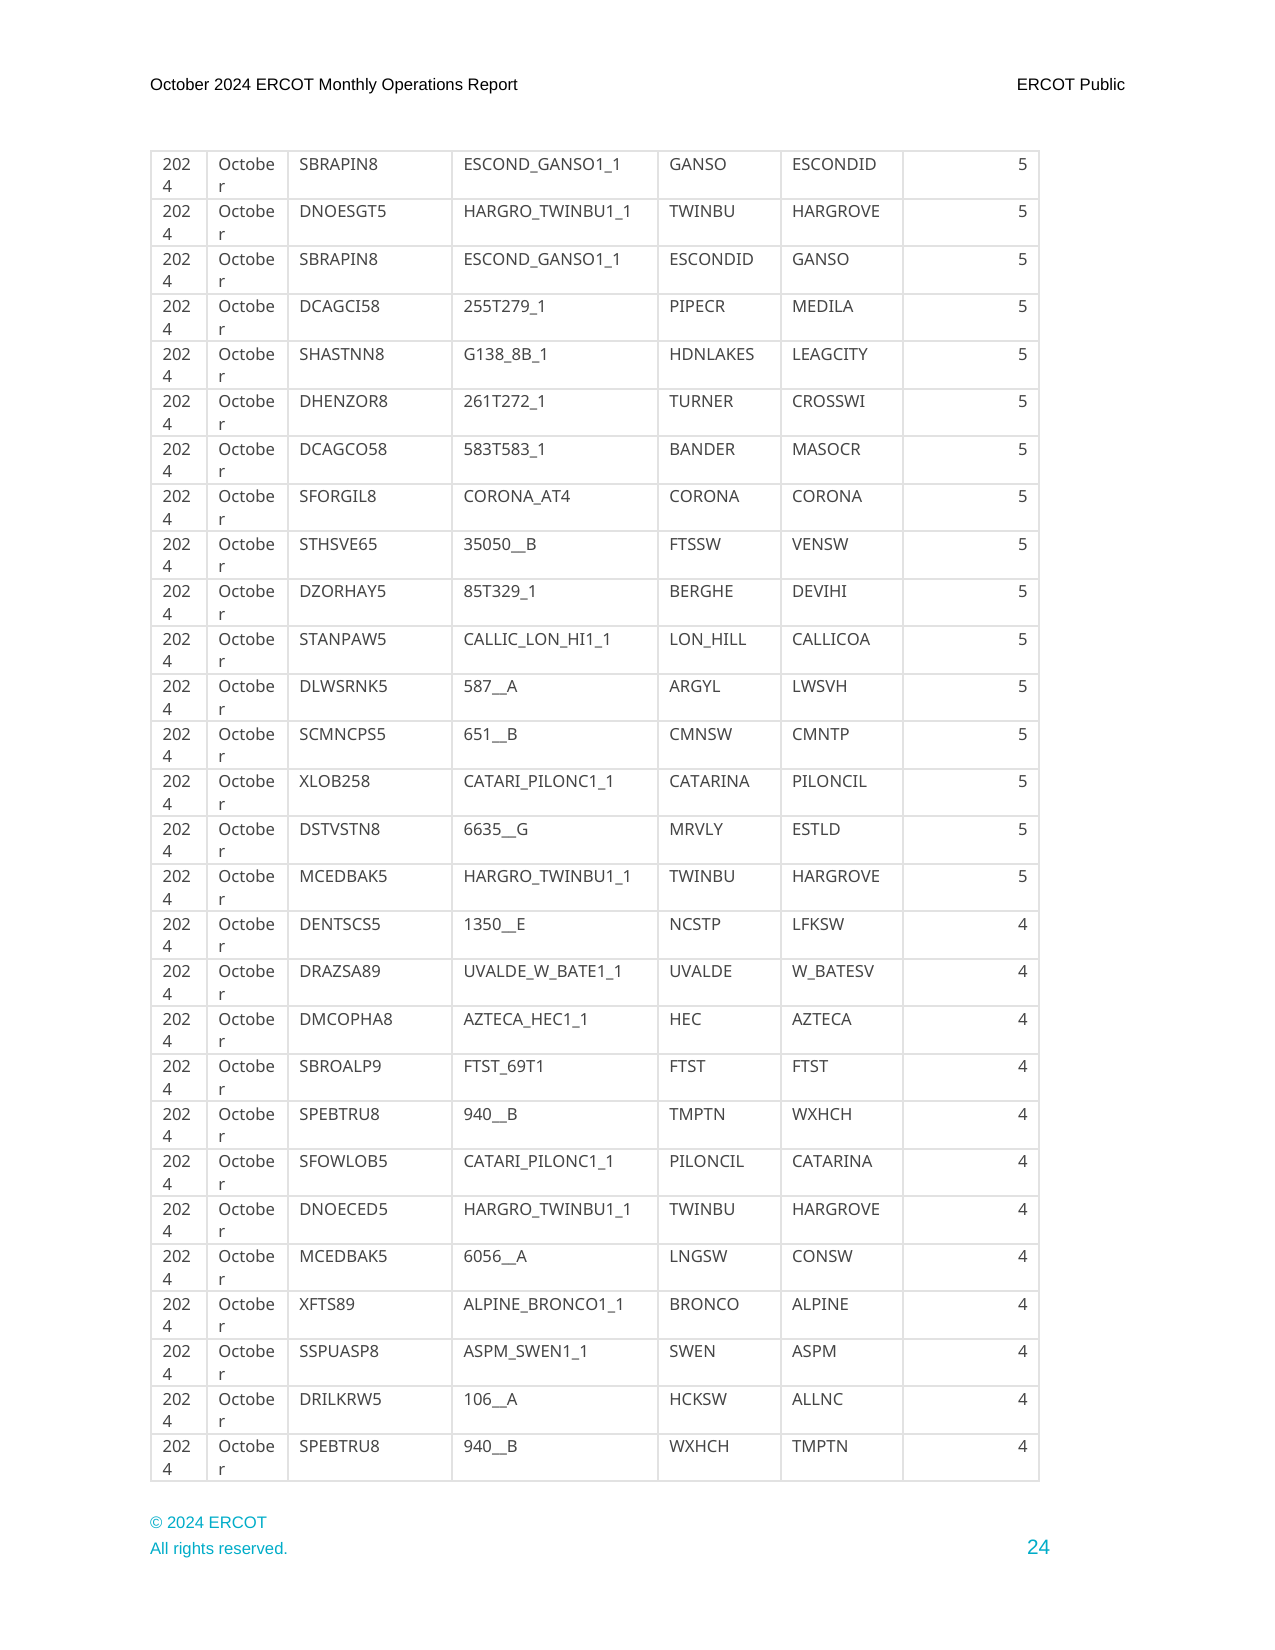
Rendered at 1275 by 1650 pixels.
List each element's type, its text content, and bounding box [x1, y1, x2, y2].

table_cell MCEDBAK5 [289, 865, 451, 910]
table_cell CATARI_PILONC1_1 [453, 1150, 657, 1195]
table_cell LFKSW [782, 912, 902, 957]
table_cell October [208, 437, 287, 482]
table_cell MASOCR [782, 437, 902, 482]
table_cell 5 [904, 247, 1038, 292]
table_cell SPEBTRU8 [289, 1102, 451, 1147]
table_cell LON_HILL [659, 627, 780, 672]
table_cell ESCOND_GANSO1_1 [453, 247, 657, 292]
table_cell MRVLY [659, 817, 780, 862]
table_cell October [208, 200, 287, 245]
table_cell 1350__E [453, 912, 657, 957]
table_cell CONSW [782, 1245, 902, 1290]
table_cell 5 [904, 865, 1038, 910]
table_cell October [208, 1150, 287, 1195]
table_cell 85T329_1 [453, 580, 657, 625]
table_cell UVALDE_W_BATE1_1 [453, 960, 657, 1005]
table_cell October [208, 960, 287, 1005]
table_cell VENSW [782, 532, 902, 577]
table_cell ALLNC [782, 1387, 902, 1432]
table_cell UVALDE [659, 960, 780, 1005]
table_cell SFORGIL8 [289, 485, 451, 530]
table_cell SCMNCPS5 [289, 722, 451, 767]
table_cell ASPM [782, 1340, 902, 1385]
table_cell 2024 [152, 1150, 206, 1195]
table_cell October [208, 817, 287, 862]
table_cell HARGRO_TWINBU1_1 [453, 200, 657, 245]
table_cell 5 [904, 580, 1038, 625]
table_cell SBRAPIN8 [289, 152, 451, 197]
table_cell GANSO [659, 152, 780, 197]
table_cell October [208, 247, 287, 292]
table_cell 2024 [152, 1102, 206, 1147]
table_cell 940__B [453, 1102, 657, 1147]
table_cell FTSSW [659, 532, 780, 577]
table_cell October [208, 1055, 287, 1100]
table_cell SFOWLOB5 [289, 1150, 451, 1195]
table_cell WXHCH [659, 1435, 780, 1480]
table_cell 587__A [453, 675, 657, 720]
table_cell 261T272_1 [453, 390, 657, 435]
table_cell PIPECR [659, 295, 780, 340]
table_cell LEAGCITY [782, 342, 902, 387]
table_cell 2024 [152, 912, 206, 957]
table_cell CORONA [659, 485, 780, 530]
table_cell 2024 [152, 960, 206, 1005]
table_cell 2024 [152, 1435, 206, 1480]
table_cell 5 [904, 532, 1038, 577]
table_cell TWINBU [659, 1197, 780, 1242]
table_cell DRAZSA89 [289, 960, 451, 1005]
table_cell TWINBU [659, 865, 780, 910]
table_cell MCEDBAK5 [289, 1245, 451, 1290]
table_cell October [208, 770, 287, 815]
table_cell October [208, 532, 287, 577]
table_cell 4 [904, 1292, 1038, 1337]
table_cell STANPAW5 [289, 627, 451, 672]
table_cell 4 [904, 1340, 1038, 1385]
table_cell October [208, 1387, 287, 1432]
table_cell October [208, 722, 287, 767]
table_cell AZTECA_HEC1_1 [453, 1007, 657, 1052]
table_cell FTST [782, 1055, 902, 1100]
table_cell October [208, 1292, 287, 1337]
table_cell STHSVE65 [289, 532, 451, 577]
table_cell FTST [659, 1055, 780, 1100]
table_cell DZORHAY5 [289, 580, 451, 625]
table_cell 2024 [152, 770, 206, 815]
table_cell October [208, 1007, 287, 1052]
table_cell DENTSCS5 [289, 912, 451, 957]
table_cell SHASTNN8 [289, 342, 451, 387]
table_cell CMNSW [659, 722, 780, 767]
table_cell AZTECA [782, 1007, 902, 1052]
table_cell 651__B [453, 722, 657, 767]
table_cell 5 [904, 675, 1038, 720]
table_cell SWEN [659, 1340, 780, 1385]
table_cell MEDILA [782, 295, 902, 340]
table_cell ALPINE_BRONCO1_1 [453, 1292, 657, 1337]
table_cell 940__B [453, 1435, 657, 1480]
table_cell 2024 [152, 200, 206, 245]
table_cell 4 [904, 1435, 1038, 1480]
table_cell October [208, 627, 287, 672]
table_cell 2024 [152, 342, 206, 387]
table_cell TMPTN [782, 1435, 902, 1480]
table_cell HDNLAKES [659, 342, 780, 387]
table_cell WXHCH [782, 1102, 902, 1147]
table_cell 4 [904, 1007, 1038, 1052]
table_cell HARGROVE [782, 200, 902, 245]
table_cell 2024 [152, 675, 206, 720]
table_cell CORONA_AT4 [453, 485, 657, 530]
table_cell October [208, 580, 287, 625]
table_cell 2024 [152, 532, 206, 577]
table_cell PILONCIL [782, 770, 902, 815]
table_cell 2024 [152, 247, 206, 292]
table_cell HARGROVE [782, 1197, 902, 1242]
table_cell BRONCO [659, 1292, 780, 1337]
table_cell ESCOND_GANSO1_1 [453, 152, 657, 197]
table_cell 2024 [152, 817, 206, 862]
table_cell 5 [904, 627, 1038, 672]
table_cell October [208, 342, 287, 387]
table_cell 255T279_1 [453, 295, 657, 340]
table_cell October [208, 1245, 287, 1290]
table_cell 5 [904, 200, 1038, 245]
table_cell 5 [904, 722, 1038, 767]
table_cell 2024 [152, 865, 206, 910]
table_cell DCAGCO58 [289, 437, 451, 482]
table_cell TWINBU [659, 200, 780, 245]
table_cell W_BATESV [782, 960, 902, 1005]
table_cell 5 [904, 152, 1038, 197]
table_cell 6056__A [453, 1245, 657, 1290]
table_cell 5 [904, 485, 1038, 530]
table_cell 4 [904, 1102, 1038, 1147]
table_cell NCSTP [659, 912, 780, 957]
table_cell XFTS89 [289, 1292, 451, 1337]
table_cell ESTLD [782, 817, 902, 862]
table_cell HARGRO_TWINBU1_1 [453, 865, 657, 910]
table_cell CORONA [782, 485, 902, 530]
table_cell 2024 [152, 722, 206, 767]
table_cell ESCONDID [659, 247, 780, 292]
table_cell CROSSWI [782, 390, 902, 435]
table_cell DMCOPHA8 [289, 1007, 451, 1052]
table_cell October [208, 1340, 287, 1385]
table_cell DNOECED5 [289, 1197, 451, 1242]
table_cell 4 [904, 1387, 1038, 1432]
table_cell CALLIC_LON_HI1_1 [453, 627, 657, 672]
table_cell DSTVSTN8 [289, 817, 451, 862]
table_cell 2024 [152, 1055, 206, 1100]
table_cell SBRAPIN8 [289, 247, 451, 292]
table_cell 2024 [152, 1197, 206, 1242]
table_cell 2024 [152, 1340, 206, 1385]
table_cell October [208, 485, 287, 530]
table_cell DCAGCI58 [289, 295, 451, 340]
table_cell 2024 [152, 627, 206, 672]
table_cell LNGSW [659, 1245, 780, 1290]
table_cell TURNER [659, 390, 780, 435]
table_cell DHENZOR8 [289, 390, 451, 435]
table_cell HCKSW [659, 1387, 780, 1432]
table_cell SSPUASP8 [289, 1340, 451, 1385]
table_cell ESCONDID [782, 152, 902, 197]
table_cell October [208, 1102, 287, 1147]
table_cell 4 [904, 1197, 1038, 1242]
table_cell DNOESGT5 [289, 200, 451, 245]
table_cell 5 [904, 770, 1038, 815]
table_cell October [208, 152, 287, 197]
table_cell 2024 [152, 437, 206, 482]
table_cell SBROALP9 [289, 1055, 451, 1100]
table_cell 2024 [152, 485, 206, 530]
table_cell CMNTP [782, 722, 902, 767]
table_cell October [208, 912, 287, 957]
table_cell 2024 [152, 1245, 206, 1290]
table_cell BANDER [659, 437, 780, 482]
table_cell CATARI_PILONC1_1 [453, 770, 657, 815]
table_cell 5 [904, 342, 1038, 387]
table_cell 5 [904, 437, 1038, 482]
table_cell October [208, 865, 287, 910]
table_cell 5 [904, 390, 1038, 435]
table_cell October [208, 1197, 287, 1242]
table_cell ALPINE [782, 1292, 902, 1337]
table_cell TMPTN [659, 1102, 780, 1147]
table_cell HARGROVE [782, 865, 902, 910]
table_cell October [208, 1435, 287, 1480]
table_cell LWSVH [782, 675, 902, 720]
table_cell 2024 [152, 1007, 206, 1052]
table_cell HARGRO_TWINBU1_1 [453, 1197, 657, 1242]
table_cell XLOB258 [289, 770, 451, 815]
table_cell 2024 [152, 390, 206, 435]
table_cell 2024 [152, 580, 206, 625]
table_cell 4 [904, 960, 1038, 1005]
table_cell 2024 [152, 152, 206, 197]
table_cell SPEBTRU8 [289, 1435, 451, 1480]
table_cell 2024 [152, 1387, 206, 1432]
table_cell G138_8B_1 [453, 342, 657, 387]
table_cell 2024 [152, 1292, 206, 1337]
table_cell October [208, 390, 287, 435]
table_cell DEVIHI [782, 580, 902, 625]
table_cell 35050__B [453, 532, 657, 577]
table_cell 2024 [152, 295, 206, 340]
table_cell 6635__G [453, 817, 657, 862]
table_cell 106__A [453, 1387, 657, 1432]
table_cell 4 [904, 1055, 1038, 1100]
table_cell FTST_69T1 [453, 1055, 657, 1100]
table_cell HEC [659, 1007, 780, 1052]
table_cell DLWSRNK5 [289, 675, 451, 720]
table_cell 5 [904, 295, 1038, 340]
table_cell 583T583_1 [453, 437, 657, 482]
table_cell 4 [904, 1245, 1038, 1290]
table_cell BERGHE [659, 580, 780, 625]
table_cell CATARINA [782, 1150, 902, 1195]
table_cell October [208, 295, 287, 340]
table_cell 4 [904, 912, 1038, 957]
table_cell 4 [904, 1150, 1038, 1195]
table_cell CALLICOA [782, 627, 902, 672]
table_cell October [208, 675, 287, 720]
table_cell PILONCIL [659, 1150, 780, 1195]
table_cell GANSO [782, 247, 902, 292]
table_cell CATARINA [659, 770, 780, 815]
table_cell ASPM_SWEN1_1 [453, 1340, 657, 1385]
table_cell DRILKRW5 [289, 1387, 451, 1432]
table_cell 5 [904, 817, 1038, 862]
table_cell ARGYL [659, 675, 780, 720]
